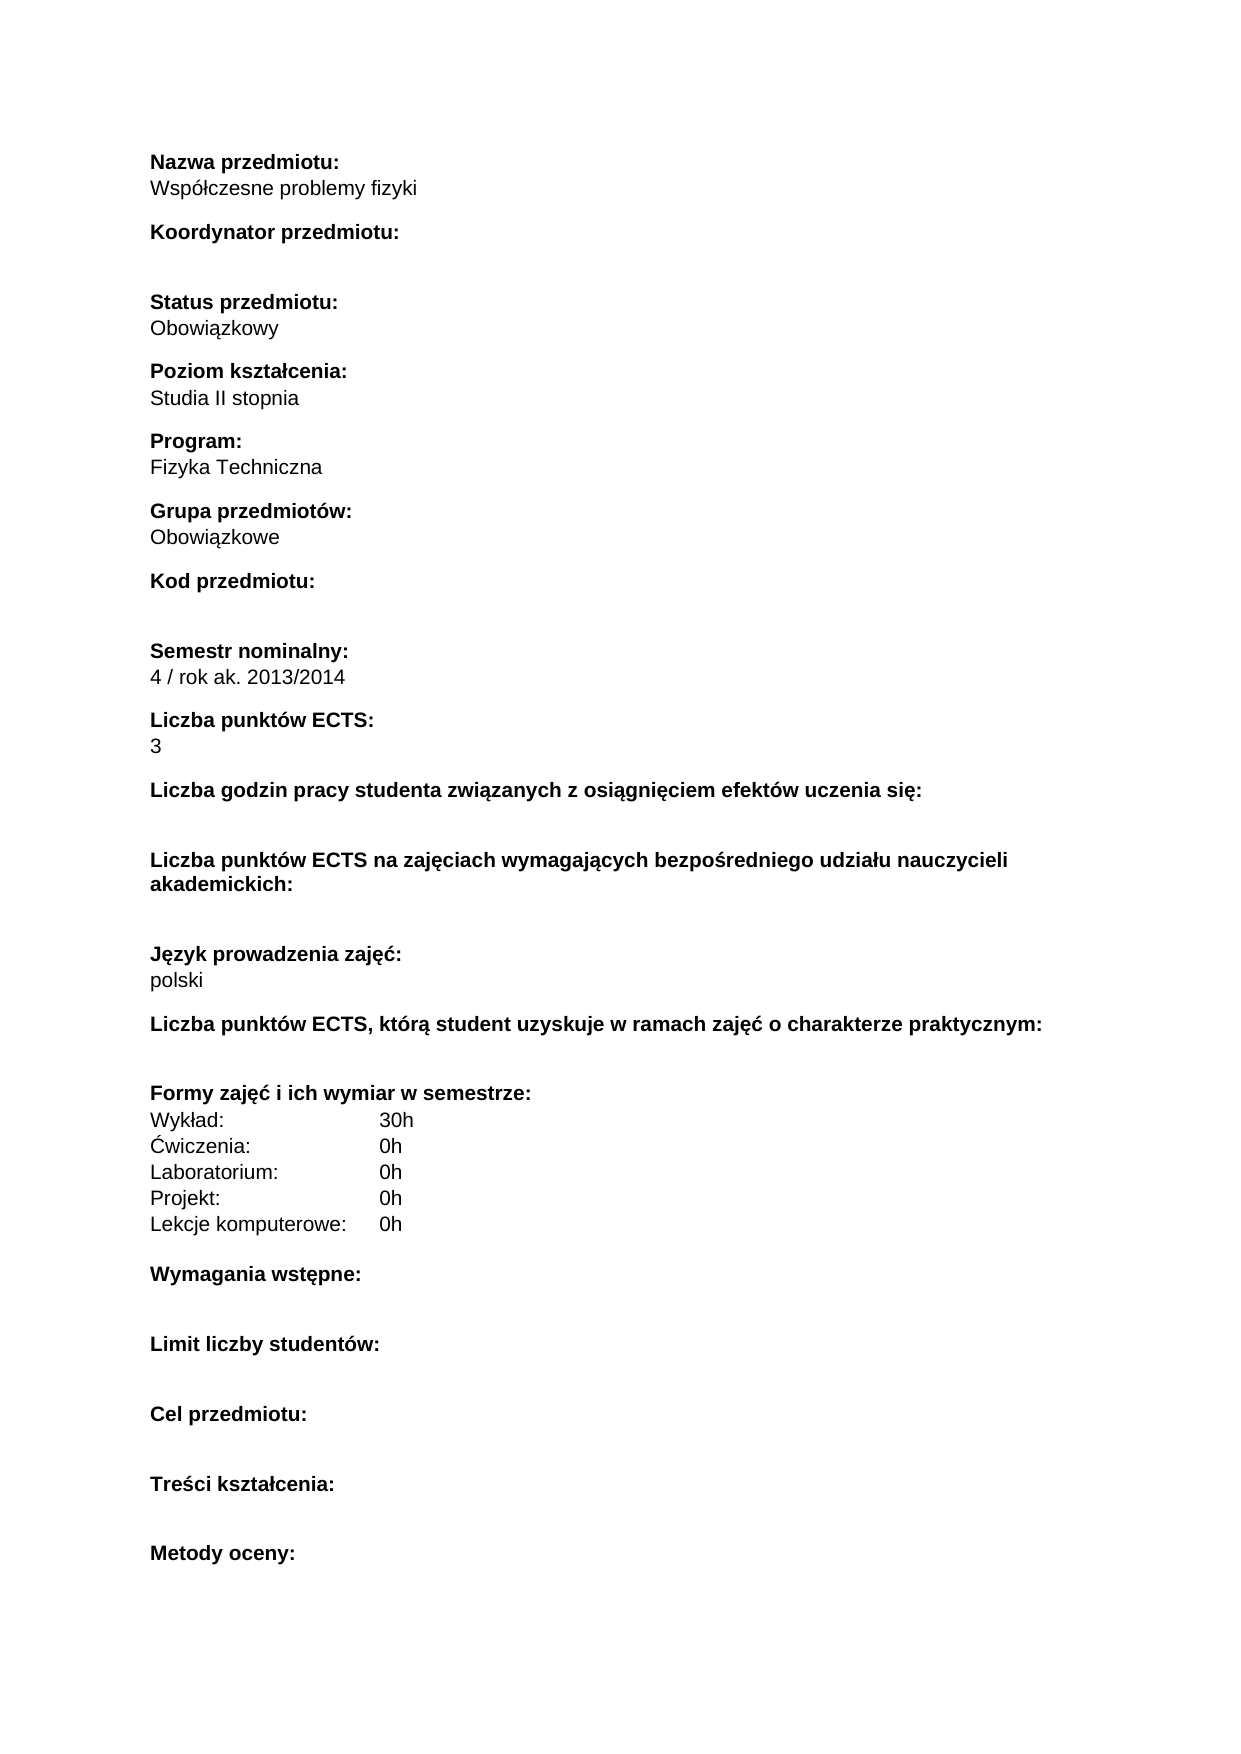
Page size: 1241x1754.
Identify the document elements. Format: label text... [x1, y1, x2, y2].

text Liczba punktów ECTS, którą student uzyskuje w ramach zajęć o charakterze praktycznym: [150, 1011, 1090, 1035]
text Studia II stopnia [150, 385, 1090, 409]
text Nazwa przedmiotu: [150, 150, 1090, 174]
table_cell 0h [369, 1184, 597, 1210]
text Liczba punktów ECTS: [150, 708, 1090, 732]
text 3 [150, 734, 1090, 758]
table_cell 0h [369, 1210, 597, 1236]
text Status przedmiotu: [150, 289, 1090, 313]
text 4 / rok ak. 2013/2014 [150, 664, 1090, 688]
text Program: [150, 429, 1090, 453]
table_cell Laboratorium: [140, 1160, 367, 1184]
text Treści kształcenia: [150, 1471, 1090, 1495]
text Poziom kształcenia: [150, 359, 1090, 383]
text polski [150, 968, 1090, 992]
table_header Wykład: [140, 1108, 367, 1132]
text Cel przedmiotu: [150, 1402, 1090, 1426]
text Formy zajęć i ich wymiar w semestrze: [150, 1081, 1090, 1105]
text Koordynator przedmiotu: [150, 220, 1090, 244]
table_cell Projekt: [140, 1186, 367, 1210]
table_cell 0h [369, 1132, 597, 1158]
text Wymagania wstępne: [150, 1262, 1090, 1286]
text Fizyka Techniczna [150, 455, 1090, 479]
text Limit liczby studentów: [150, 1332, 1090, 1356]
text Semestr nominalny: [150, 638, 1090, 662]
table_cell 0h [369, 1158, 597, 1184]
table_cell Ćwiczenia: [140, 1134, 367, 1158]
text Kod przedmiotu: [150, 569, 1090, 593]
text Obowiązkowy [150, 316, 1090, 339]
text Liczba godzin pracy studenta związanych z osiągnięciem efektów uczenia się: [150, 778, 1090, 802]
text Grupa przedmiotów: [150, 499, 1090, 523]
text Liczba punktów ECTS na zajęciach wymagających bezpośredniego udziału nauczycieli akademickich: [150, 848, 1090, 896]
text Współczesne problemy fizyki [150, 176, 1090, 200]
text Obowiązkowe [150, 525, 1090, 549]
table_header 30h [369, 1108, 597, 1132]
text Język prowadzenia zajęć: [150, 942, 1090, 966]
text Metody oceny: [150, 1541, 1090, 1565]
table_cell Lekcje komputerowe: [140, 1212, 367, 1236]
